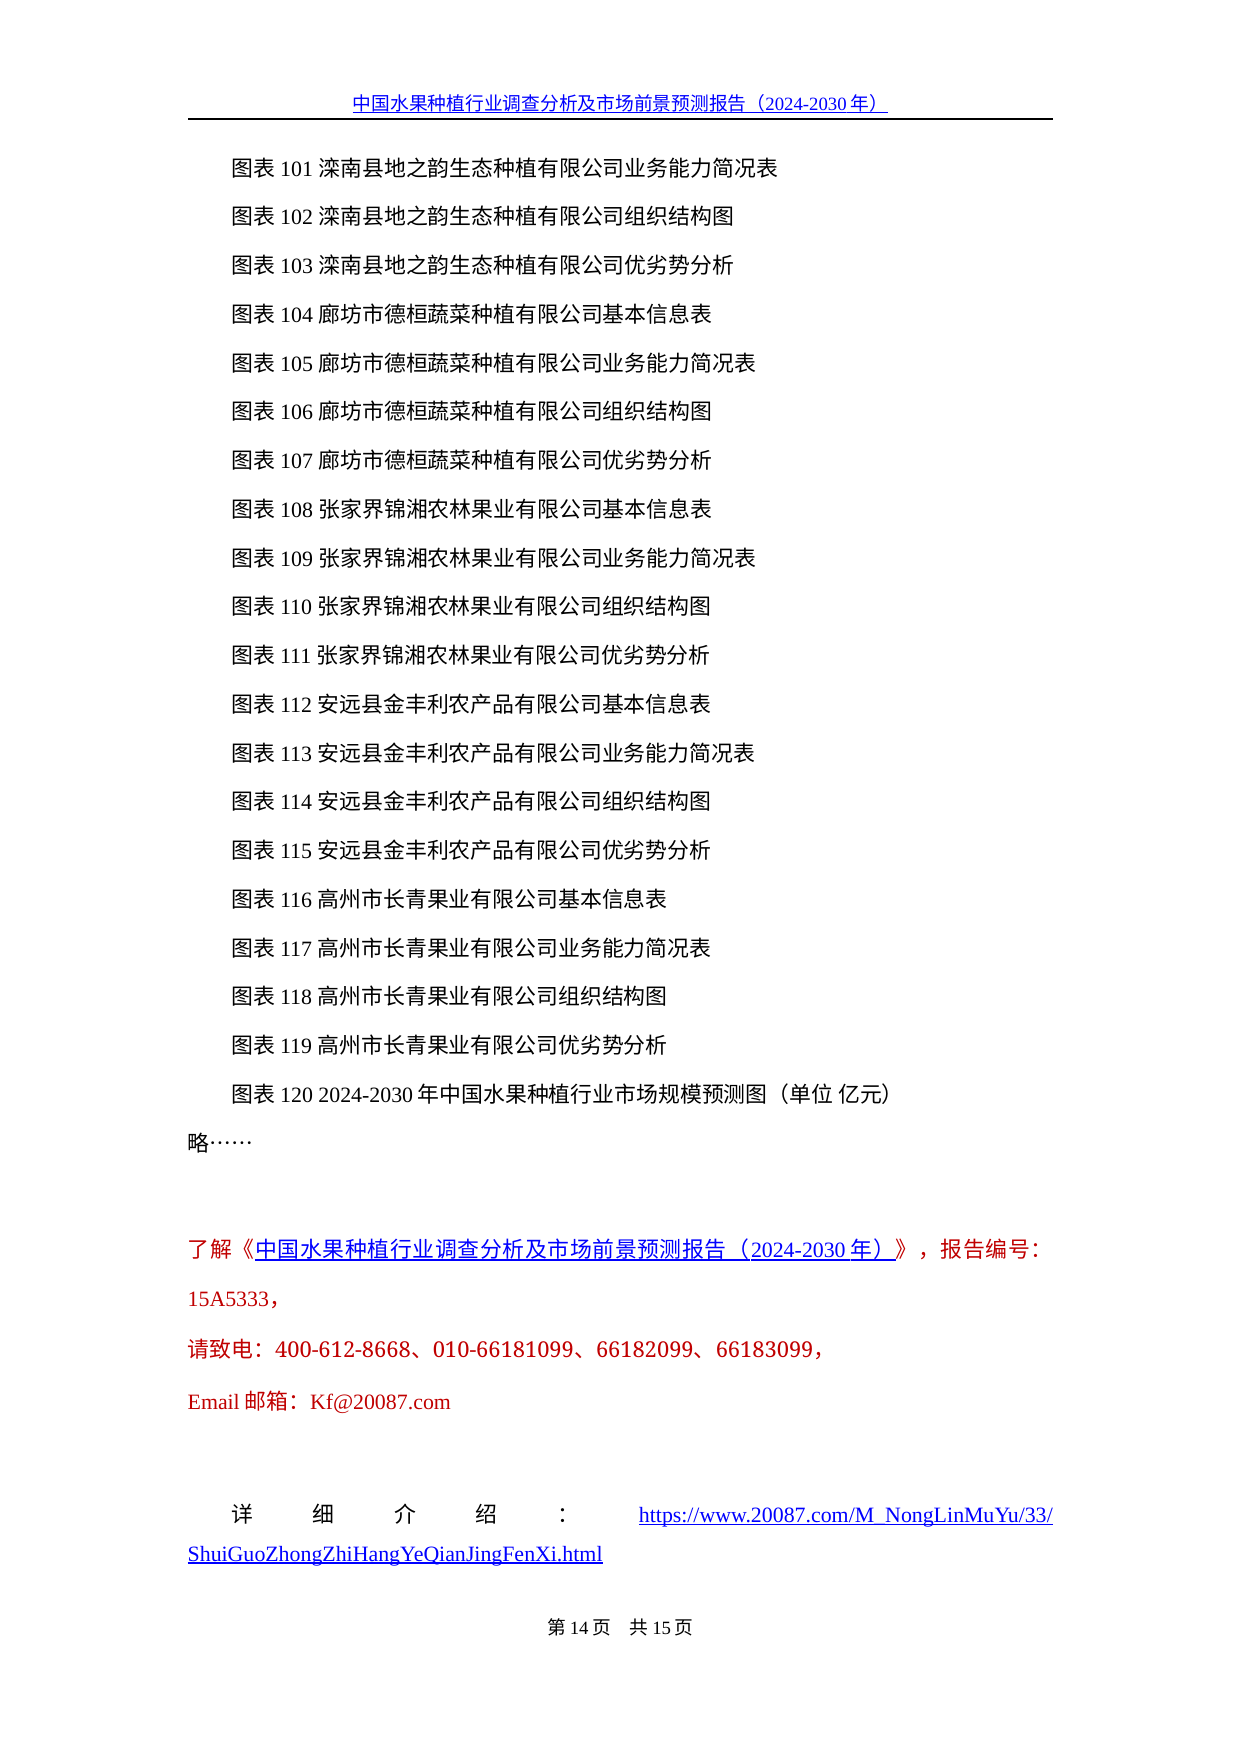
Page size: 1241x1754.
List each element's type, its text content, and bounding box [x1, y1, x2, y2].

text 请致电：400-612-8668、010-66181099、66182099、66183099， [187, 1332, 1053, 1364]
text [187, 150, 1053, 1158]
text 了解《中国水果种植行业调查分析及市场前景预测报告（2024-2030年）》，报告编号：15A5333， [187, 1232, 1053, 1313]
text Email邮箱：Kf@20087.com [187, 1383, 1053, 1416]
text 详细介绍：https://www.20087.com/M_NongLinMuYu/33/ShuiGuoZhongZhiHangYeQianJingFenXi.html [187, 1496, 1053, 1569]
